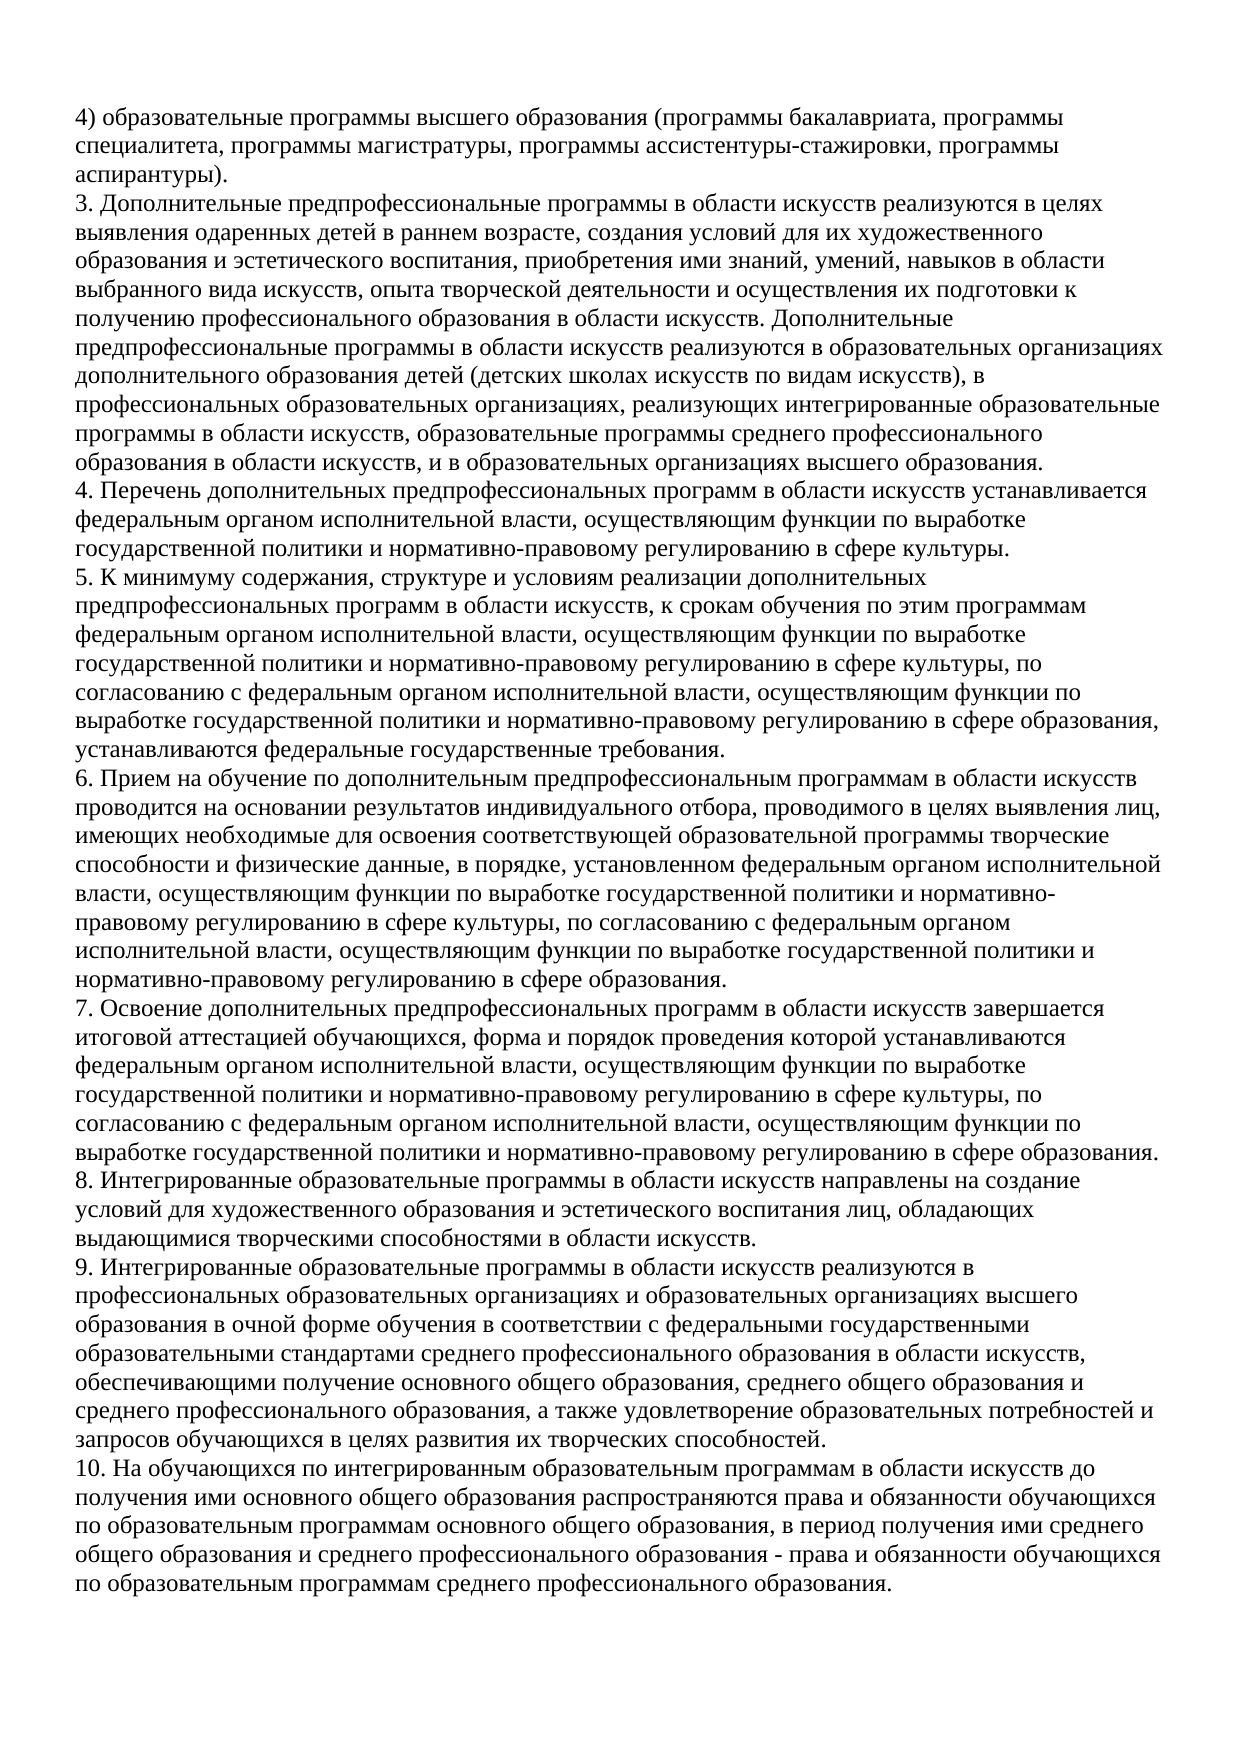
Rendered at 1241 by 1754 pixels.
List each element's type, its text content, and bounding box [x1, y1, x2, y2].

text 5. К минимуму содержания, структуре и условиям реализации дополнительных предпрофессиональных программ в области искусств, к срокам обучения по этим программам федеральным органом исполнительной власти, осуществляющим функции по выработке государственной политики и нормативно-правовому регулированию в сфере культуры, по согласованию с федеральным органом исполнительной власти, осуществляющим функции по выработке государственной политики и нормативно-правовому регулированию в сфере образования, устанавливаются федеральные государственные требования. [75, 562, 1165, 763]
text 4) образовательные программы высшего образования (программы бакалавриата, программы специалитета, программы магистратуры, программы ассистентуры-стажировки, программы аспирантуры). [75, 102, 1165, 188]
text 10. На обучающихся по интегрированным образовательным программам в области искусств до получения ими основного общего образования распространяются права и обязанности обучающихся по образовательным программам основного общего образования, в период получения ими среднего общего образования и среднего профессионального образования - права и обязанности обучающихся по образовательным программам среднего профессионального образования. [75, 1453, 1165, 1597]
text 7. Освоение дополнительных предпрофессиональных программ в области искусств завершается итоговой аттестацией обучающихся, форма и порядок проведения которой устанавливаются федеральным органом исполнительной власти, осуществляющим функции по выработке государственной политики и нормативно-правовому регулированию в сфере культуры, по согласованию с федеральным органом исполнительной власти, осуществляющим функции по выработке государственной политики и нормативно-правовому регулированию в сфере образования. [75, 993, 1165, 1166]
text 8. Интегрированные образовательные программы в области искусств направлены на создание условий для художественного образования и эстетического воспитания лиц, обладающих выдающимися творческими способностями в области искусств. [75, 1166, 1165, 1252]
text 9. Интегрированные образовательные программы в области искусств реализуются в профессиональных образовательных организациях и образовательных организациях высшего образования в очной форме обучения в соответствии с федеральными государственными образовательными стандартами среднего профессионального образования в области искусств, обеспечивающими получение основного общего образования, среднего общего образования и среднего профессионального образования, а также удовлетворение образовательных потребностей и запросов обучающихся в целях развития их творческих способностей. [75, 1252, 1165, 1453]
text 3. Дополнительные предпрофессиональные программы в области искусств реализуются в целях выявления одаренных детей в раннем возрасте, создания условий для их художественного образования и эстетического воспитания, приобретения ими знаний, умений, навыков в области выбранного вида искусств, опыта творческой деятельности и осуществления их подготовки к получению профессионального образования в области искусств. Дополнительные предпрофессиональные программы в области искусств реализуются в образовательных организациях дополнительного образования детей (детских школах искусств по видам искусств), в профессиональных образовательных организациях, реализующих интегрированные образовательные программы в области искусств, образовательные программы среднего профессионального образования в области искусств, и в образовательных организациях высшего образования. [75, 188, 1165, 476]
text 4. Перечень дополнительных предпрофессиональных программ в области искусств устанавливается федеральным органом исполнительной власти, осуществляющим функции по выработке государственной политики и нормативно-правовому регулированию в сфере культуры. [75, 476, 1165, 562]
text 6. Прием на обучение по дополнительным предпрофессиональным программам в области искусств проводится на основании результатов индивидуального отбора, проводимого в целях выявления лиц, имеющих необходимые для освоения соответствующей образовательной программы творческие способности и физические данные, в порядке, установленном федеральным органом исполнительной власти, осуществляющим функции по выработке государственной политики и нормативно-правовому регулированию в сфере культуры, по согласованию с федеральным органом исполнительной власти, осуществляющим функции по выработке государственной политики и нормативно-правовому регулированию в сфере образования. [75, 763, 1165, 993]
